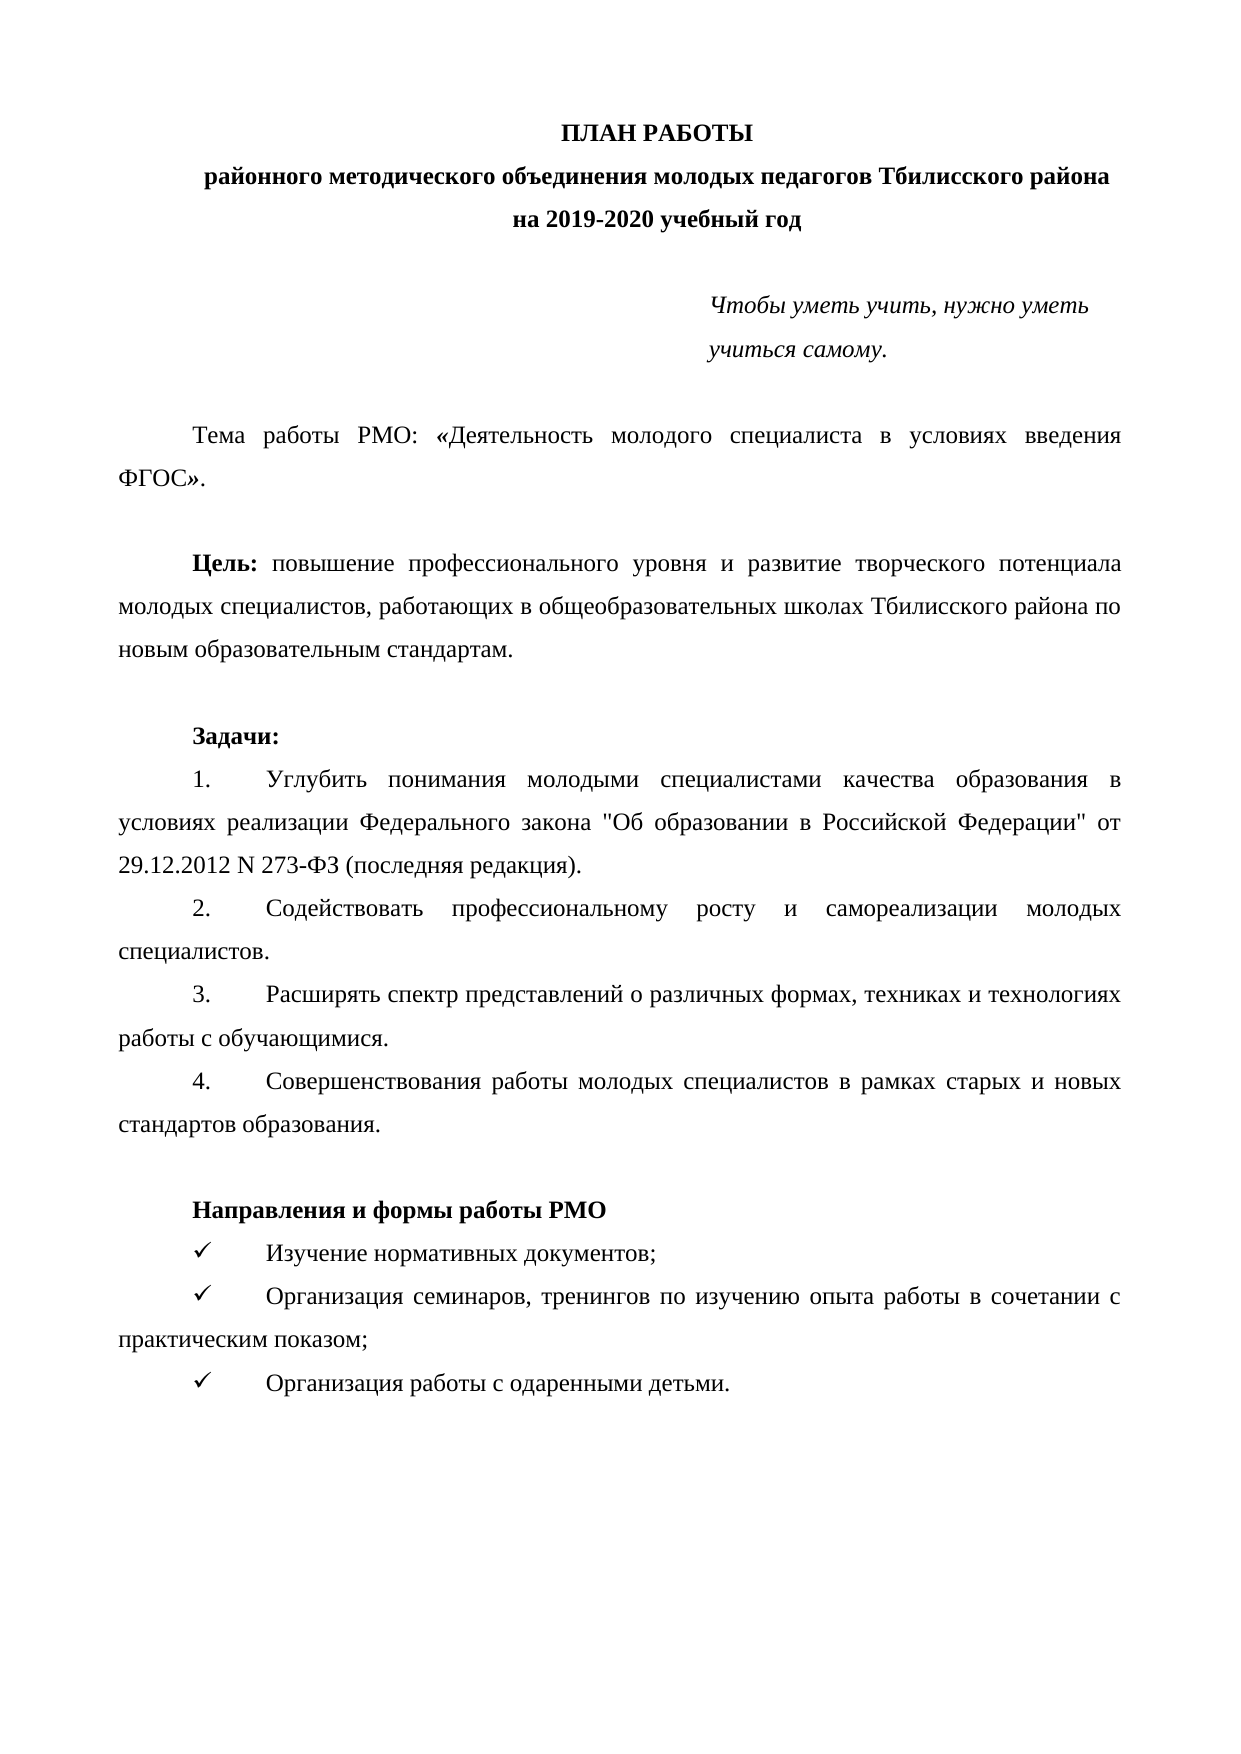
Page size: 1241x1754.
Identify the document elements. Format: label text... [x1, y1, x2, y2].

text Чтобы уметь учить, нужно уметь учиться самому. [709, 291, 1122, 362]
list Изучение нормативных документов; [118, 1238, 1122, 1267]
text на 2019-2020 учебный год [118, 204, 1122, 233]
list Организация работы с одаренными детьми. [118, 1368, 1122, 1396]
text Задачи: [118, 721, 1122, 749]
list Расширять спектр представлений о различных формах, техниках и технологиях работы с обучающимися. [118, 979, 1122, 1051]
list Содействовать профессиональному росту и самореализации молодых специалистов. [118, 893, 1122, 965]
text ПЛАН РАБОТЫ [118, 118, 1122, 147]
text Цель: повышение профессионального уровня и развитие творческого потенциала молодых специалистов, работающих в общеобразовательных школах Тбилисского района по новым образовательным стандартам. [118, 548, 1122, 663]
text Направления и формы работы РМО [118, 1195, 1122, 1224]
text Тема работы РМО: «Деятельность молодого специалиста в условиях введения ФГОС». [118, 420, 1122, 492]
list Совершенствования работы молодых специалистов в рамках старых и новых стандартов образования. [118, 1066, 1122, 1138]
list Углубить понимания молодыми специалистами качества образования в условиях реализации Федерального закона "Об образовании в Российской Федерации" от 29.12.2012 N 273-ФЗ (последняя редакция). [118, 764, 1122, 879]
text районного методического объединения молодых педагогов Тбилисского района [118, 161, 1122, 190]
list Организация семинаров, тренингов по изучению опыта работы в сочетании с практическим показом; [118, 1281, 1122, 1353]
